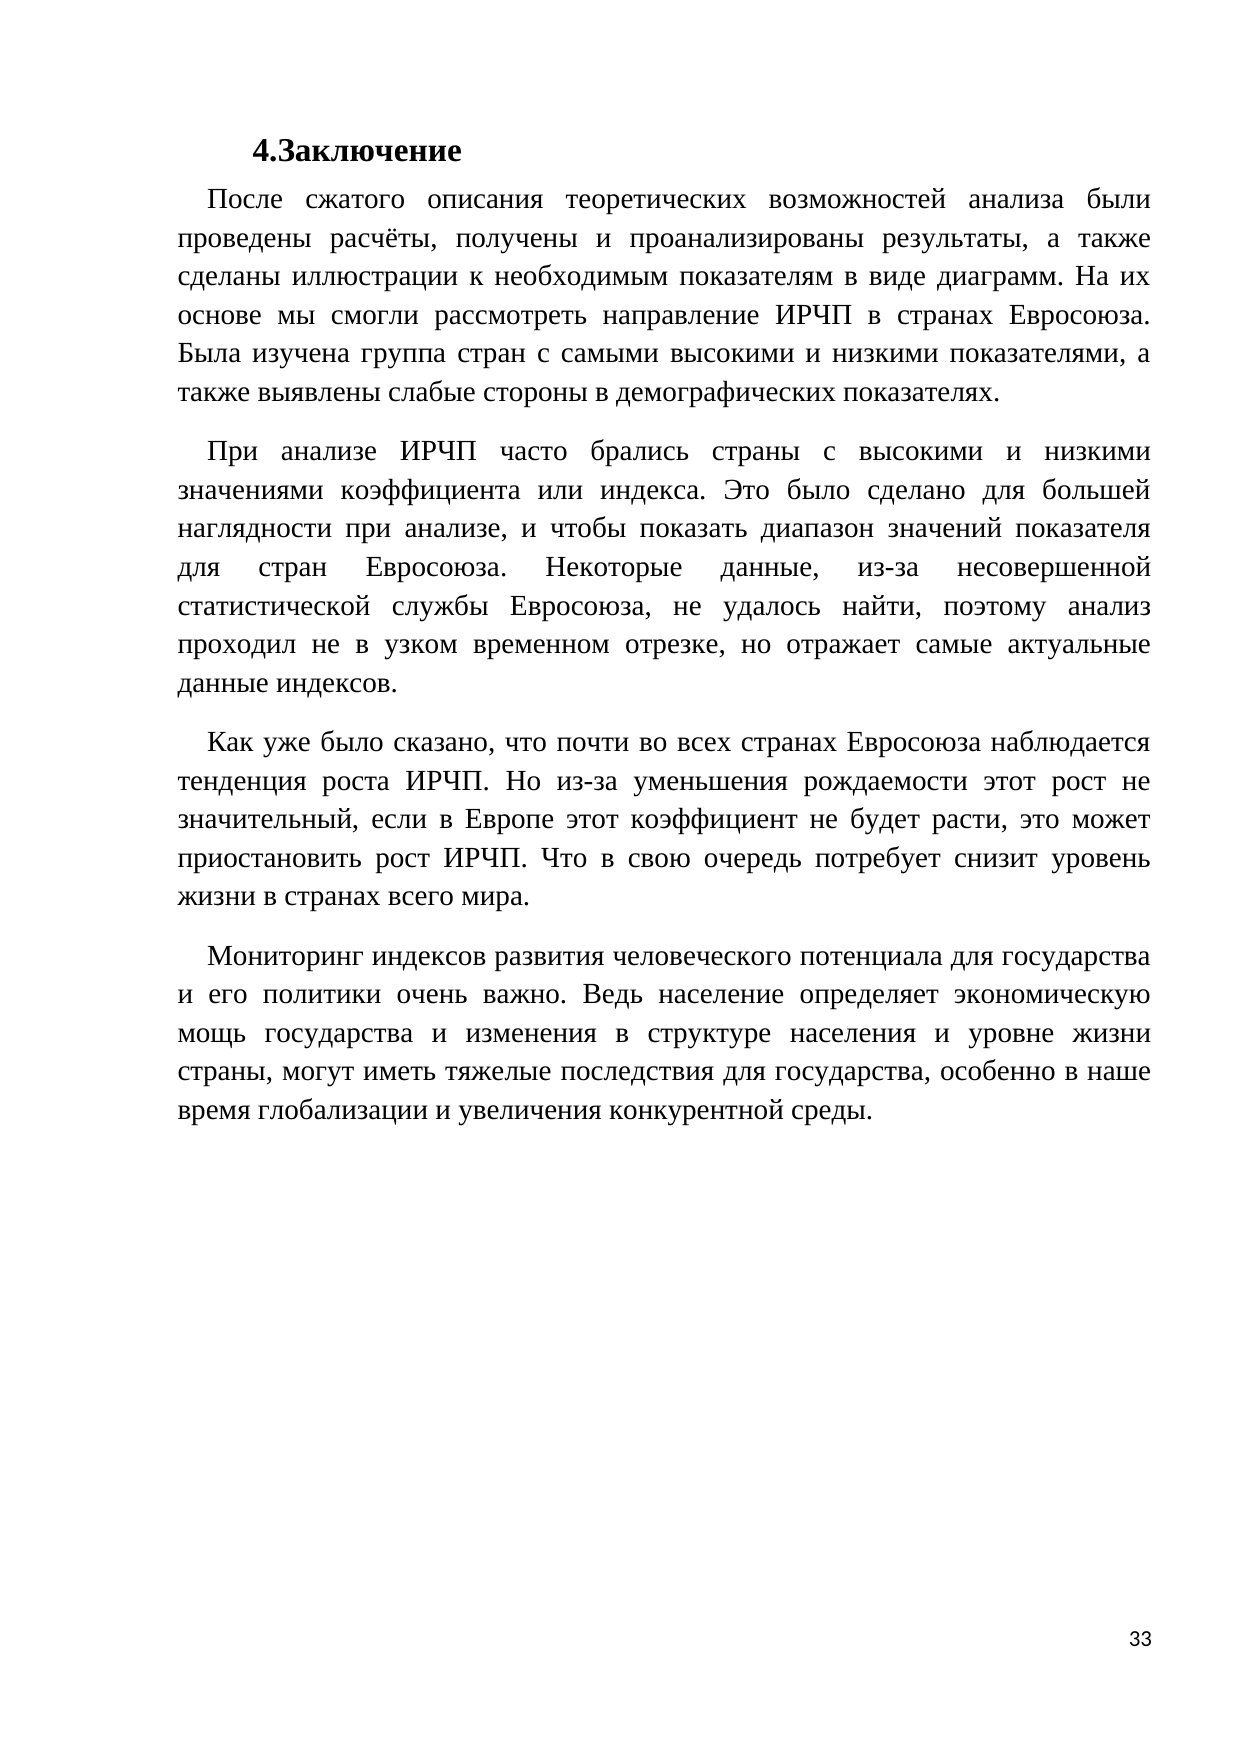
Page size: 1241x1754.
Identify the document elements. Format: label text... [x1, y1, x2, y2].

text Как уже было сказано, что почти во всех странах Евросоюза наблюдается тенденция роста ИРЧП. Но из-за уменьшения рождаемости этот рост не значительный, если в Европе этот коэффициент не будет расти, это может приостановить рост ИРЧП. Что в свою очередь потребует снизит уровень жизни в странах всего мира. [177, 724, 1152, 912]
text Мониторинг индексов развития человеческого потенциала для государства и его политики очень важно. Ведь население определяет экономическую мощь государства и изменения в структуре населения и уровне жизни страны, могут иметь тяжелые последствия для государства, особенно в наше время глобализации и увеличения конкурентной среды. [177, 938, 1152, 1125]
list 4.Заключение [252, 131, 1152, 169]
text При анализе ИРЧП часто брались страны с высокими и низкими значениями коэффициента или индекса. Это было сделано для большей наглядности при анализе, и чтобы показать диапазон значений показателя для стран Евросоюза. Некоторые данные, из-за несовершенной статистической службы Евросоюза, не удалось найти, поэтому анализ проходил не в узком временном отрезке, но отражает самые актуальные данные индексов. [177, 433, 1152, 698]
text После сжатого описания теоретических возможностей анализа были проведены расчёты, получены и проанализированы результаты, а также сделаны иллюстрации к необходимым показателям в виде диаграмм. На их основе мы смогли рассмотреть направление ИРЧП в странах Евросоюза. Была изучена группа стран с самыми высокими и низкими показателями, а также выявлены слабые стороны в демографических показателях. [177, 181, 1152, 408]
